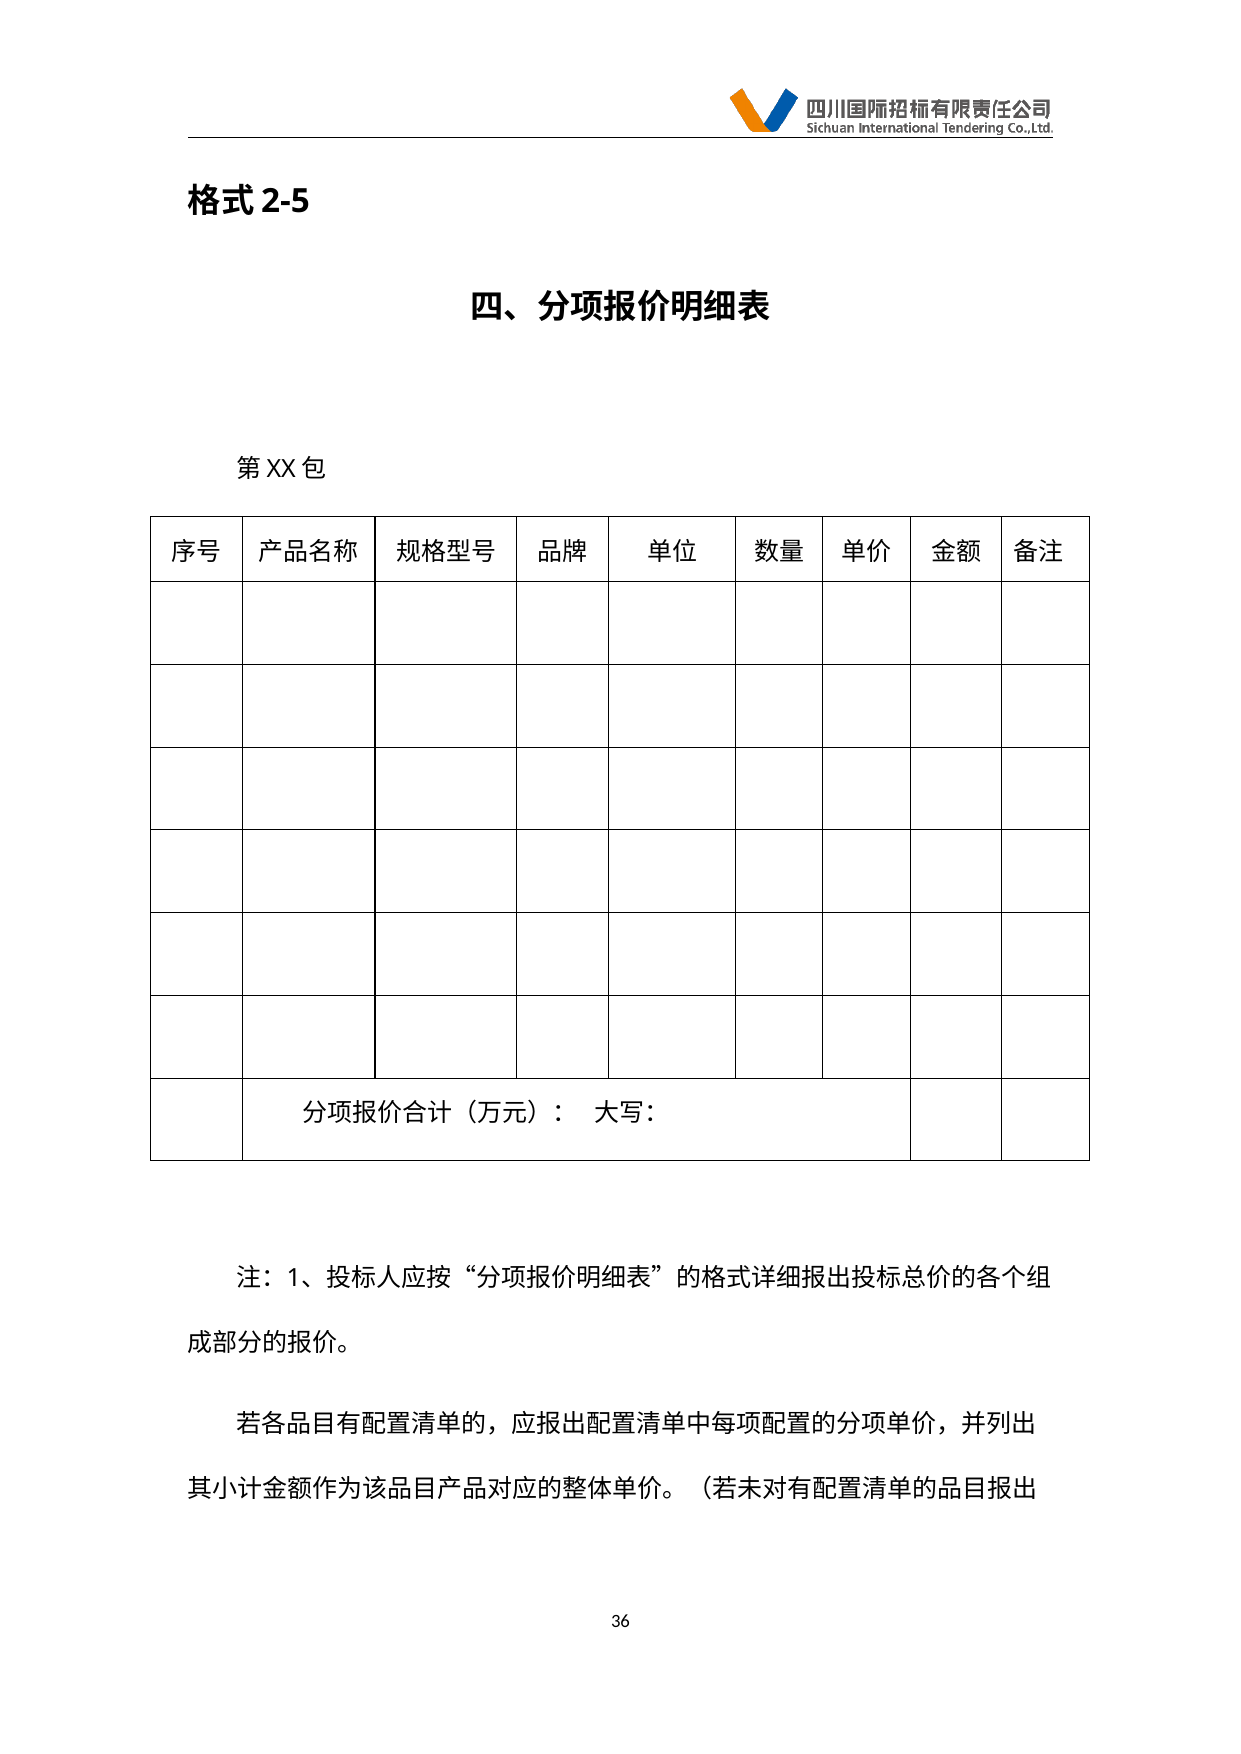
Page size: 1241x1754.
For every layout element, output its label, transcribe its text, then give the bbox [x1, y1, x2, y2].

table_cell [736, 913, 822, 995]
table_cell [823, 748, 910, 829]
table_cell [1002, 748, 1089, 829]
table_header 品牌 [517, 517, 608, 581]
text 注：1、投标人应按“分项报价明细表”的格式详细报出投标总价的各个组成部分的报价。 [187, 1243, 1053, 1373]
table_cell [911, 665, 1001, 747]
table_cell [151, 996, 242, 1077]
table_cell [151, 748, 242, 829]
table_cell [376, 582, 516, 664]
table_header 序号 [151, 517, 242, 581]
table_cell [1002, 665, 1089, 747]
table_cell [911, 748, 1001, 829]
table_cell [736, 665, 822, 747]
table_cell [823, 830, 910, 912]
table_cell [517, 748, 608, 829]
text 四、分项报价明细表 [187, 271, 1053, 336]
text 格式2-5 [187, 165, 1053, 230]
table_cell [151, 913, 242, 995]
table_cell [517, 582, 608, 664]
table_cell [911, 996, 1001, 1077]
table_cell [823, 582, 910, 664]
table_header 数量 [736, 517, 822, 581]
table_cell [609, 830, 735, 912]
table_cell [517, 830, 608, 912]
table_cell [609, 996, 735, 1077]
table_cell [151, 1079, 242, 1160]
table_header 单价 [823, 517, 910, 581]
table_cell 分项报价合计（万元）： 大写： [243, 1079, 910, 1160]
table_header 产品名称 [243, 517, 374, 581]
table_cell [517, 913, 608, 995]
table_cell [243, 996, 374, 1077]
table_header 单位 [609, 517, 735, 581]
table_cell [823, 913, 910, 995]
table_header 金额 [911, 517, 1001, 581]
table_cell [376, 830, 516, 912]
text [187, 1389, 1053, 1519]
table_cell [243, 665, 374, 747]
table_cell [517, 996, 608, 1077]
table_cell [376, 748, 516, 829]
table_cell [243, 913, 374, 995]
table_cell [376, 996, 516, 1077]
table_cell [151, 665, 242, 747]
table_cell [243, 830, 374, 912]
text 第XX包 [187, 434, 1053, 499]
table_cell [609, 748, 735, 829]
table_cell [243, 582, 374, 664]
table_cell [911, 913, 1001, 995]
table_cell [1002, 913, 1089, 995]
table_cell [609, 665, 735, 747]
picture [729, 88, 1053, 135]
table_header 备注 [1002, 517, 1089, 581]
table_cell [823, 996, 910, 1077]
table_cell [736, 996, 822, 1077]
table_cell [517, 665, 608, 747]
table_cell [1002, 582, 1089, 664]
table_cell [736, 830, 822, 912]
table_cell [151, 582, 242, 664]
table_cell [1002, 996, 1089, 1077]
table_cell [1002, 1079, 1089, 1160]
table_cell [1002, 830, 1089, 912]
table_cell [823, 665, 910, 747]
table_cell [609, 913, 735, 995]
table_cell [376, 913, 516, 995]
table_cell [151, 830, 242, 912]
table_cell [736, 748, 822, 829]
table_cell [376, 665, 516, 747]
table_cell [911, 582, 1001, 664]
table_cell [243, 748, 374, 829]
table_cell [736, 582, 822, 664]
table_cell [609, 582, 735, 664]
table_cell [911, 830, 1001, 912]
table_cell [911, 1079, 1001, 1160]
table_header 规格型号 [376, 517, 516, 581]
